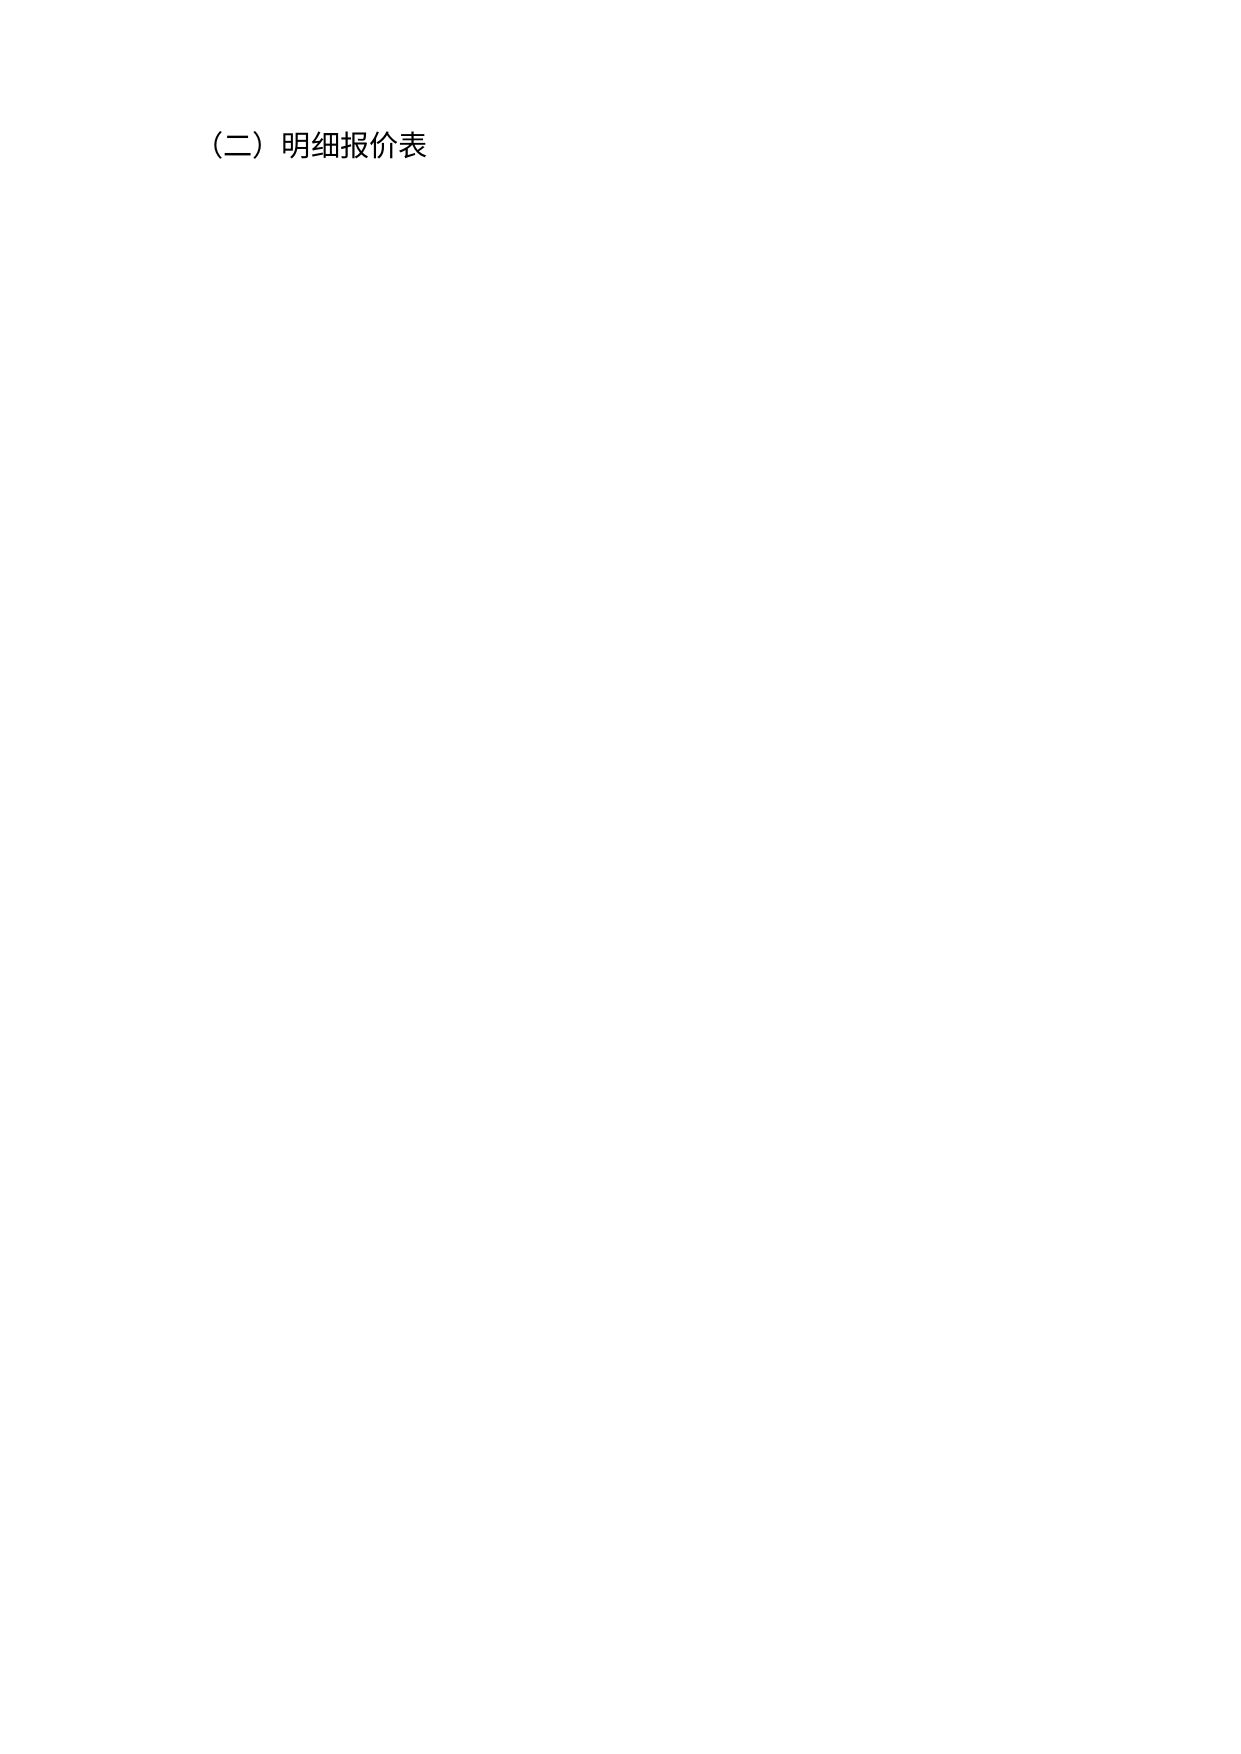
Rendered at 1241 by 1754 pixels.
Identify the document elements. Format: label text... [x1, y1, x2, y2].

text （二）明细报价表 [136, 122, 1116, 164]
